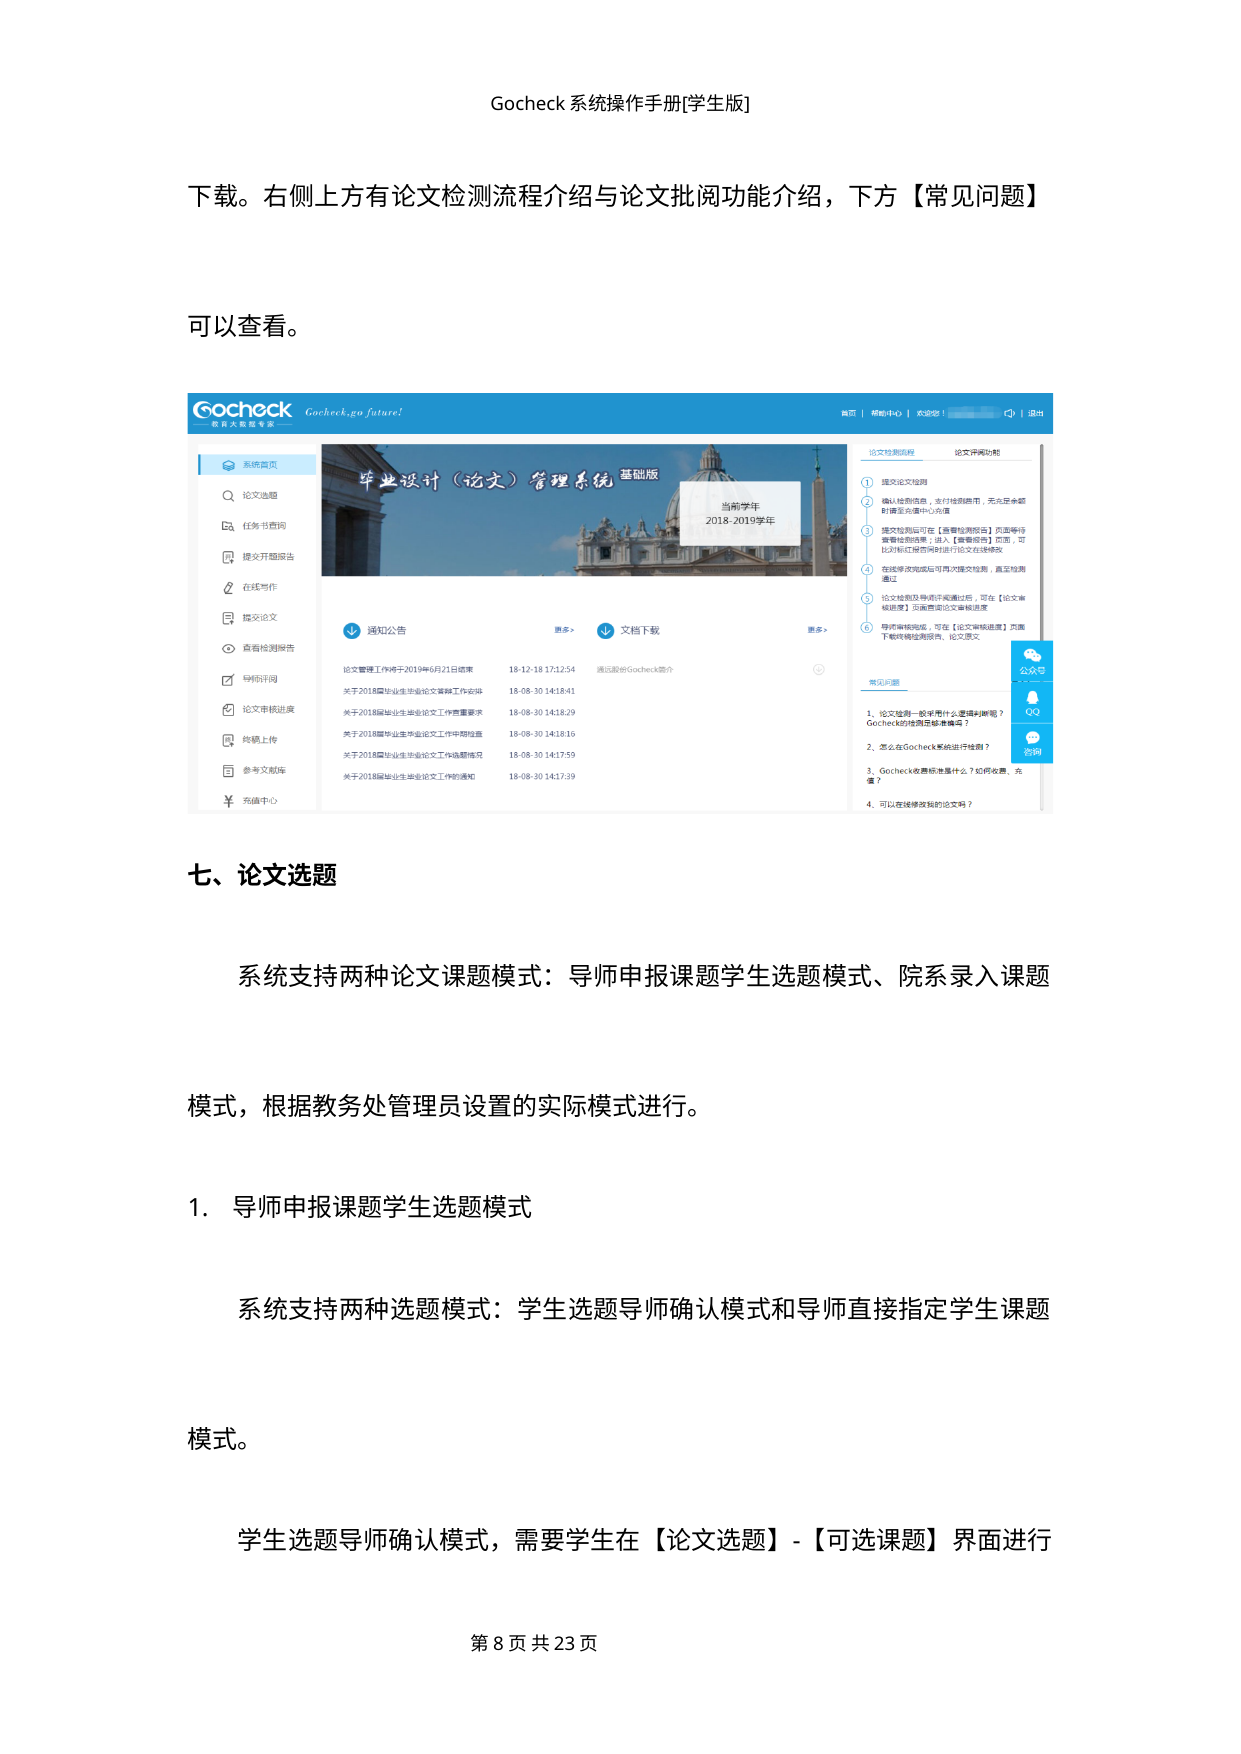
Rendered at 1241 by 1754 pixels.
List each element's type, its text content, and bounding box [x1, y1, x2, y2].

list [187, 162, 1053, 357]
picture [1026, 732, 1039, 743]
list 论文选题 [187, 841, 1053, 906]
picture [1024, 649, 1041, 661]
picture [187, 393, 1054, 814]
list 系统支持两种论文课题模式：导师申报课题学生选题模式、院系录入课题模式，根据教务处管理员设置的实际模式进行。 [187, 942, 1053, 1137]
list 系统支持两种选题模式：学生选题导师确认模式和导师直接指定学生课题模式。 [187, 1275, 1053, 1470]
list 导师申报课题学生选题模式 [187, 1173, 1053, 1238]
picture [1027, 691, 1038, 703]
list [187, 1506, 1053, 1571]
picture [1034, 749, 1041, 755]
